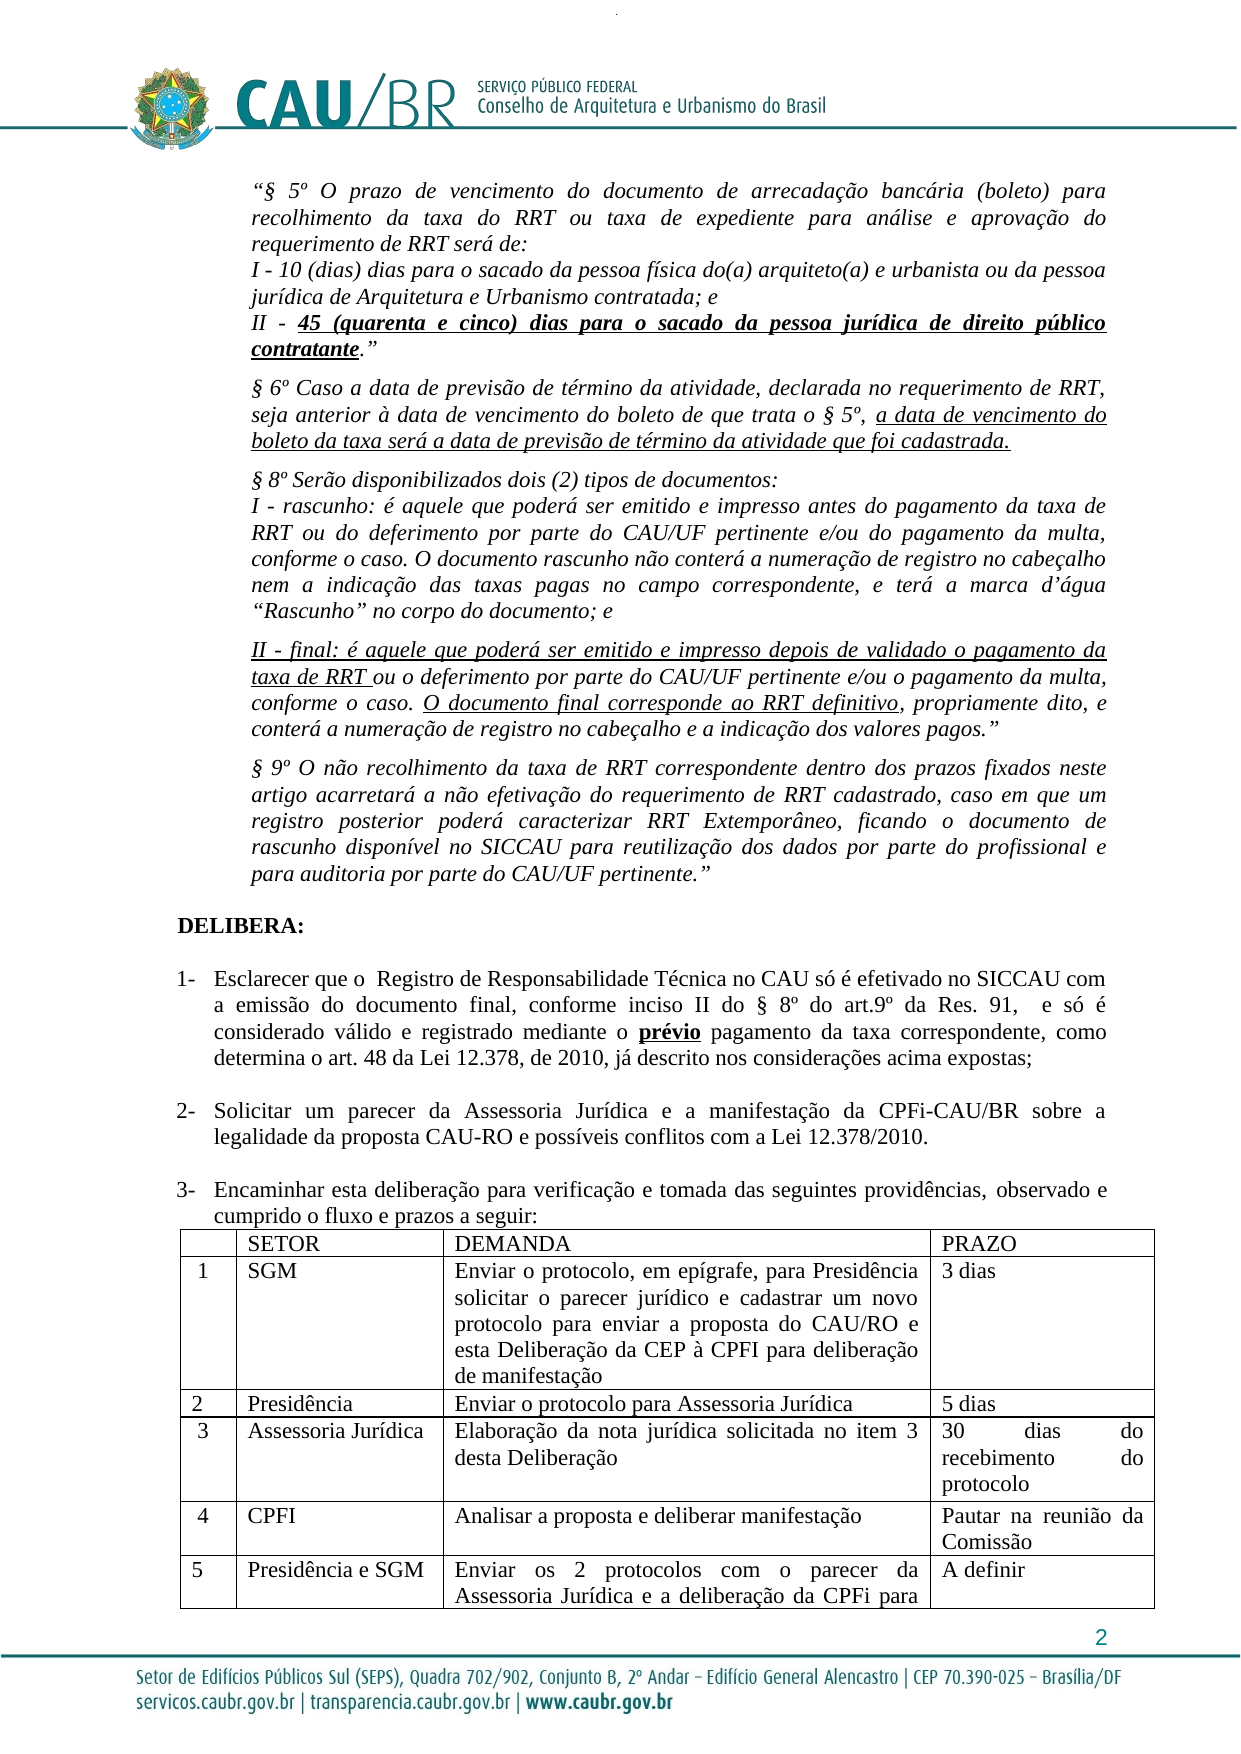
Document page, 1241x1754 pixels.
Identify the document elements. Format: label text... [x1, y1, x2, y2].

text § 6º Caso a data de previsão de término da atividade, declarada no requerimento de RRT, seja anterior à data de vencimento do boleto de que trata o § 5º, a data de vencimento do boleto da taxa será a data de previsão de término da atividade que foi cadastrada. [251, 374, 1107, 453]
text § 9º O não recolhimento da taxa de RRT correspondente dentro dos prazos fixados neste artigo acarretará a não efetivação do requerimento de RRT cadastrado, caso em que um registro posterior poderá caracterizar RRT Extemporâneo, ficando o documento de rascunho disponível no SICCAU para reutilização dos dados por parte do profissional e para auditoria por parte do CAU/UF pertinente.” [251, 754, 1107, 886]
table_cell CPFI [237, 1502, 443, 1554]
text “§ 5º O prazo de vencimento do documento de arrecadação bancária (boleto) para recolhimento da taxa do RRT ou taxa de expediente para análise e aprovação do requerimento de RRT será de: [251, 177, 1107, 256]
table_cell 4 [181, 1502, 236, 1554]
list Encaminhar esta deliberação para verificação e tomada das seguintes providências, observado e cumprido o fluxo e prazos a seguir: [176, 1176, 1107, 1229]
table_cell Assessoria Jurídica [237, 1418, 443, 1501]
text I - 10 (dias) dias para o sacado da pessoa física do(a) arquiteto(a) e urbanista ou da pessoa jurídica de Arquitetura e Urbanismo contratada; e [251, 256, 1107, 309]
table_cell 5 dias [931, 1390, 1154, 1416]
table_cell Enviar o protocolo para Assessoria Jurídica [444, 1390, 930, 1416]
text DELIBERA: [177, 912, 1107, 939]
text I - rascunho: é aquele que poderá ser emitido e impresso antes do pagamento da taxa de RRT ou do deferimento por parte do CAU/UF pertinente e/ou do pagamento da multa, conforme o caso. O documento rascunho não conterá a numeração de registro no cabeçalho nem a indicação das taxas pagas no campo correspondente, e terá a marca d’água “Rascunho” no corpo do documento; e [251, 492, 1107, 624]
table_header [181, 1230, 236, 1256]
text II - 45 (quarenta e cinco) dias para o sacado da pessoa jurídica de direito público contratante.” [251, 309, 1107, 362]
text § 8º Serão disponibilizados dois (2) tipos de documentos: [251, 466, 1107, 492]
table_cell Analisar a proposta e deliberar manifestação [444, 1502, 930, 1554]
text II - final: é aquele que poderá ser emitido e impresso depois de validado o pagamento da taxa de RRT ou o deferimento por parte do CAU/UF pertinente e/ou o pagamento da multa, conforme o caso. O documento final corresponde ao RRT definitivo, propriamente dito, e conterá a numeração de registro no cabeçalho e a indicação dos valores pagos.” [251, 661, 1107, 742]
table_cell 2 [181, 1390, 236, 1416]
table_header PRAZO [931, 1230, 1154, 1256]
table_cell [444, 1556, 930, 1608]
table_header SETOR [237, 1230, 443, 1256]
table_cell A definir [931, 1556, 1154, 1608]
table_header DEMANDA [444, 1230, 930, 1256]
picture [0, 1650, 1241, 1754]
table_cell 1 [181, 1257, 236, 1389]
table_cell Pautar na reunião da Comissão [931, 1502, 1154, 1554]
table_cell SGM [237, 1257, 443, 1389]
picture [0, 4, 1239, 182]
list Esclarecer que o Registro de Responsabilidade Técnica no CAU só é efetivado no SICCAU com a emissão do documento final, conforme inciso II do § 8º do art.9º da Res. 91, e só é considerado válido e registrado mediante o prévio pagamento da taxa correspondente, como determina o art. 48 da Lei 12.378, de 2010, já descrito nos considerações acima expostas; [176, 965, 1107, 1071]
table_cell 3 dias [931, 1257, 1154, 1389]
table_cell Elaboração da nota jurídica solicitada no item 3 desta Deliberação [444, 1418, 930, 1501]
list Solicitar um parecer da Assessoria Jurídica e a manifestação da CPFi-CAU/BR sobre a legalidade da proposta CAU-RO e possíveis conflitos com a Lei 12.378/2010. [176, 1097, 1107, 1150]
table_cell Presidência [237, 1390, 443, 1416]
table_cell 5 [181, 1556, 236, 1608]
table_cell 30 dias do recebimento do protocolo [931, 1418, 1154, 1501]
table_cell 3 [181, 1418, 236, 1501]
table_cell Enviar o protocolo, em epígrafe, para Presidência solicitar o parecer jurídico e cadastrar um novo protocolo para enviar a proposta do CAU/RO e esta Deliberação da CEP à CPFI para deliberação de manifestação [444, 1257, 930, 1389]
table_cell Presidência e SGM [237, 1556, 443, 1608]
